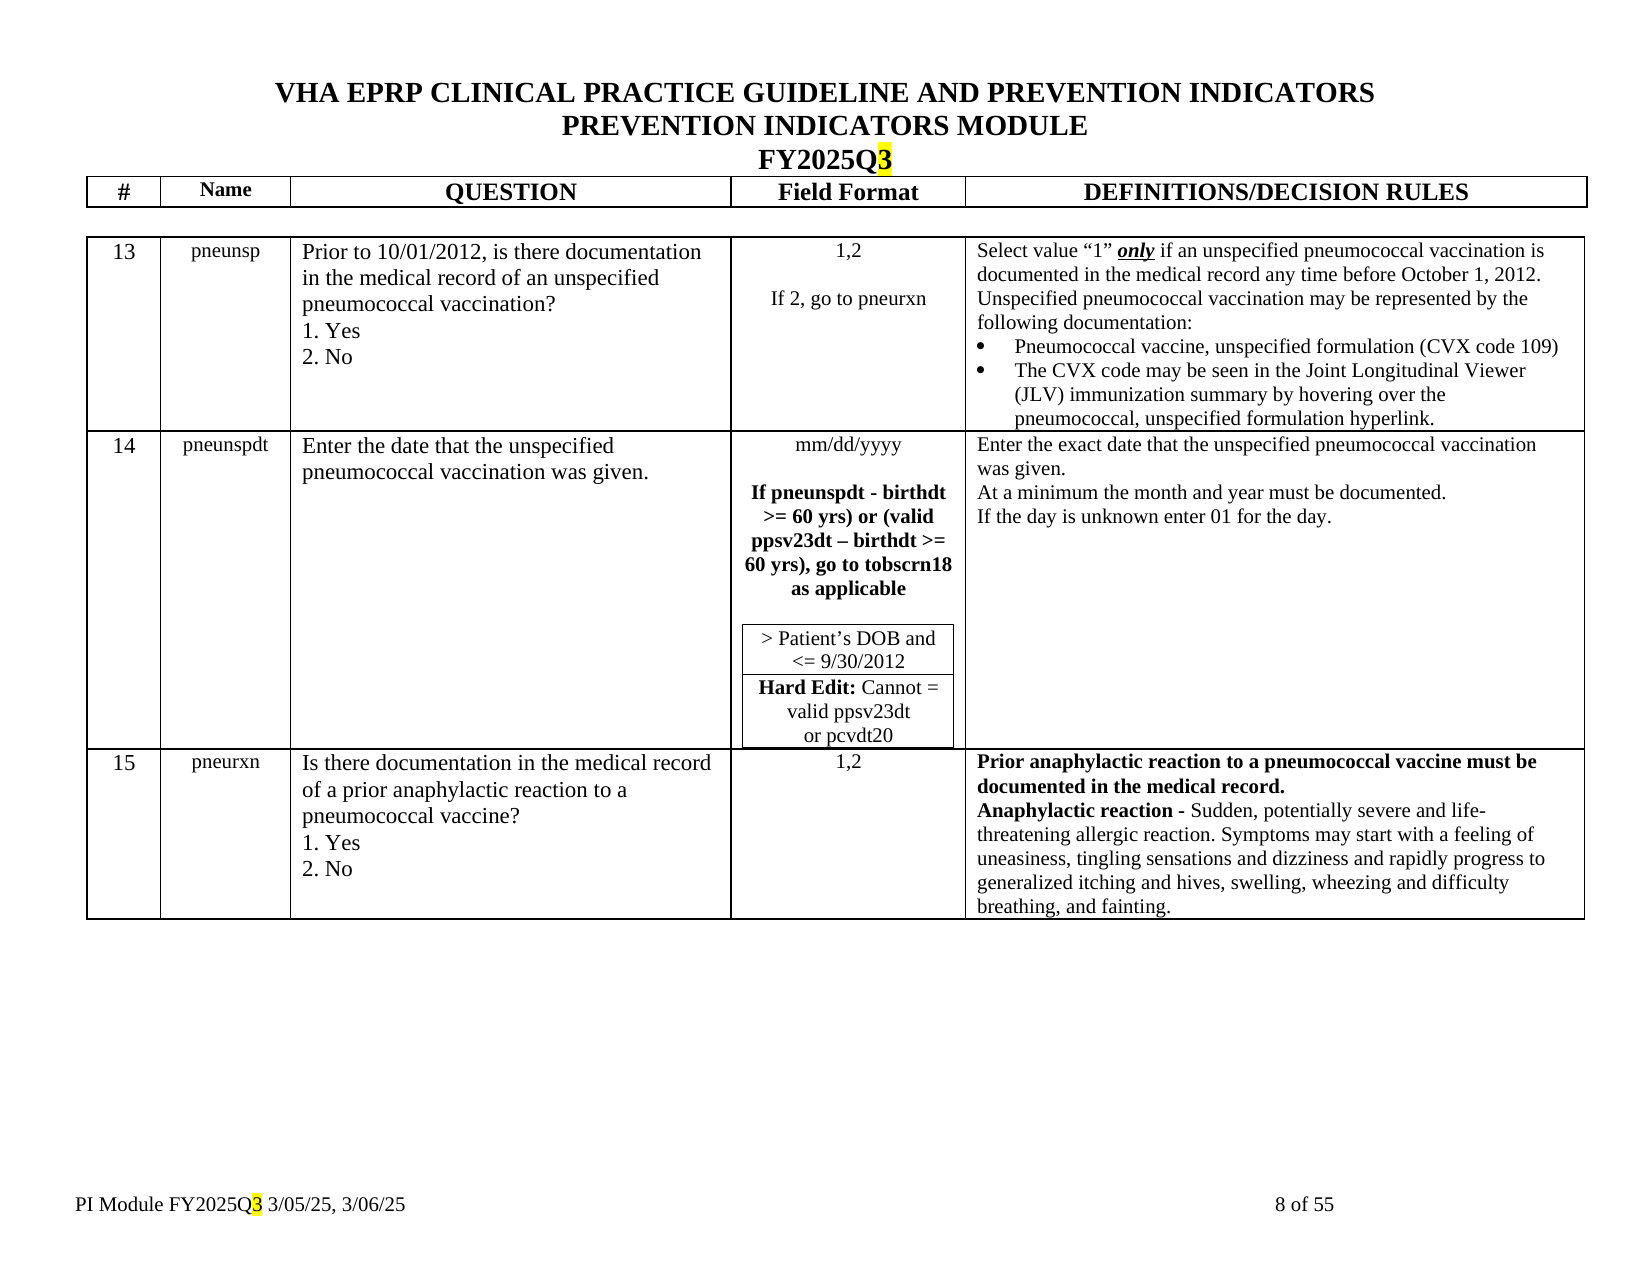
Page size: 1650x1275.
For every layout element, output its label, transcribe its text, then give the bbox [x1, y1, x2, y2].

table_cell 14 [88, 432, 160, 748]
table_cell Enter the exact date that the unspecified pneumococcal vaccination was given. At a minimum the month and year must be documented. If the day is unknown enter 01 for the day. [966, 432, 1584, 748]
table_cell 13 [88, 238, 160, 430]
table_cell 1,2 [732, 750, 965, 918]
table_cell Is there documentation in the medical record of a prior anaphylactic reaction to a pneumococcal vaccine? 1. Yes 2. No [291, 750, 730, 918]
table_cell Prior to 10/01/2012, is there documentation in the medical record of an unspecified pneumococcal vaccination? 1. Yes 2. No [291, 238, 730, 430]
table_cell 1,2 If 2, go to pneurxn [732, 238, 965, 430]
table_cell mm/dd/yyyy If pneunspdt - birthdt >= 60 yrs) or (valid ppsv23dt – birthdt >= 60 yrs), go to tobscrn18 as applicable [732, 432, 965, 748]
table_cell 15 [88, 750, 160, 918]
table_cell Select value “1” only if an unspecified pneumococcal vaccination is documented in the medical record any time before October 1, 2012. Unspecified pneumococcal vaccination may be represented by the following documentation: Pneumococcal vaccine, unspecified formulation (CVX code 109) The CVX code may be seen in the Joint Longitudinal Viewer (JLV) immunization summary by hovering over the pneumococcal, unspecified formulation hyperlink. [966, 238, 1584, 430]
table_cell Enter the date that the unspecified pneumococcal vaccination was given. [291, 432, 730, 748]
table_cell pneurxn [161, 750, 290, 918]
table_cell pneunspdt [161, 432, 290, 748]
table_cell pneunsp [161, 238, 290, 430]
table_cell Prior anaphylactic reaction to a pneumococcal vaccine must be documented in the medical record. Anaphylactic reaction - Sudden, potentially severe and life-threatening allergic reaction. Symptoms may start with a feeling of uneasiness, tingling sensations and dizziness and rapidly progress to generalized itching and hives, swelling, wheezing and difficulty breathing, and fainting. [966, 750, 1584, 918]
